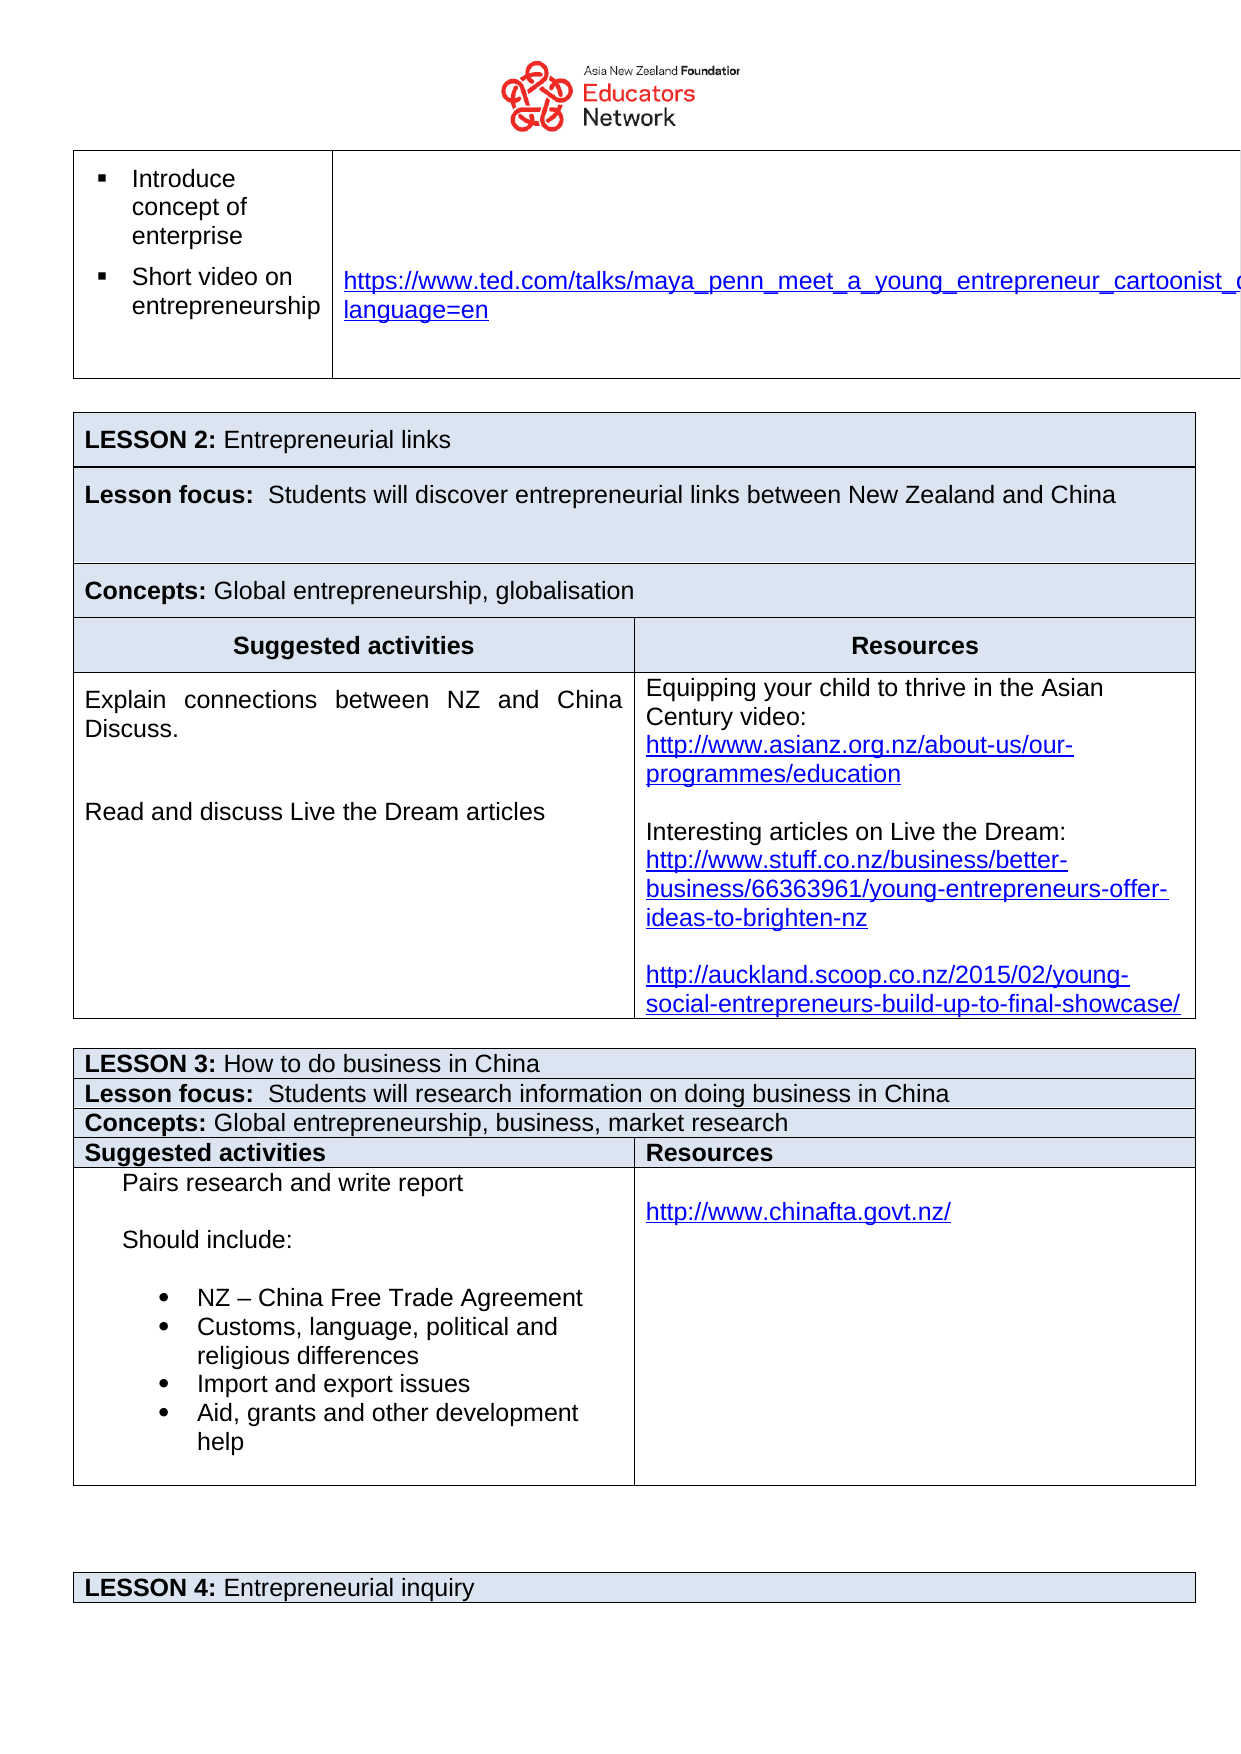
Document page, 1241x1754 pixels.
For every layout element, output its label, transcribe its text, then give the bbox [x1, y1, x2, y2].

table_cell http://www.chinafta.govt.nz/ [635, 1168, 1195, 1485]
table_cell Explain connections between NZ and China Discuss. Read and discuss Live the Dream articles [74, 673, 634, 1018]
table_cell Resources [635, 618, 1195, 672]
table_header LESSON 3: How to do business in China [74, 1049, 1195, 1078]
table_cell Suggested activities [74, 1138, 634, 1167]
table_cell Suggested activities [74, 618, 634, 672]
table_cell Lesson focus: Students will discover entrepreneurial links between New Zealand and China [74, 468, 1195, 562]
table_cell Equipping your child to thrive in the Asian Century video: http://www.asianz.org.nz/about-us/our-programmes/education Interesting articles on Live the Dream: http://www.stuff.co.nz/business/better-business/66363961/young-entrepreneurs-offer-ideas-to-brighten-nz http://auckland.scoop.co.nz/2015/02/young-social-entrepreneurs-build-up-to-final-showcase/ [635, 673, 1195, 1018]
table_cell Concepts: Global entrepreneurship, business, market research [74, 1109, 1195, 1137]
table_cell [333, 151, 1240, 377]
table_header LESSON 4: Entrepreneurial inquiry [74, 1573, 1195, 1602]
table_cell Resources [635, 1138, 1195, 1167]
table_header LESSON 2: Entrepreneurial links [74, 413, 1195, 466]
table_cell Concepts: Global entrepreneurship, globalisation [74, 564, 1195, 617]
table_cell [74, 151, 332, 377]
table_cell Lesson focus: Students will research information on doing business in China [74, 1079, 1195, 1107]
table_cell Pairs research and write report Should include: NZ – China Free Trade Agreement Customs, language, political and religious differences Import and export issues Aid, grants and other development help [74, 1168, 634, 1485]
